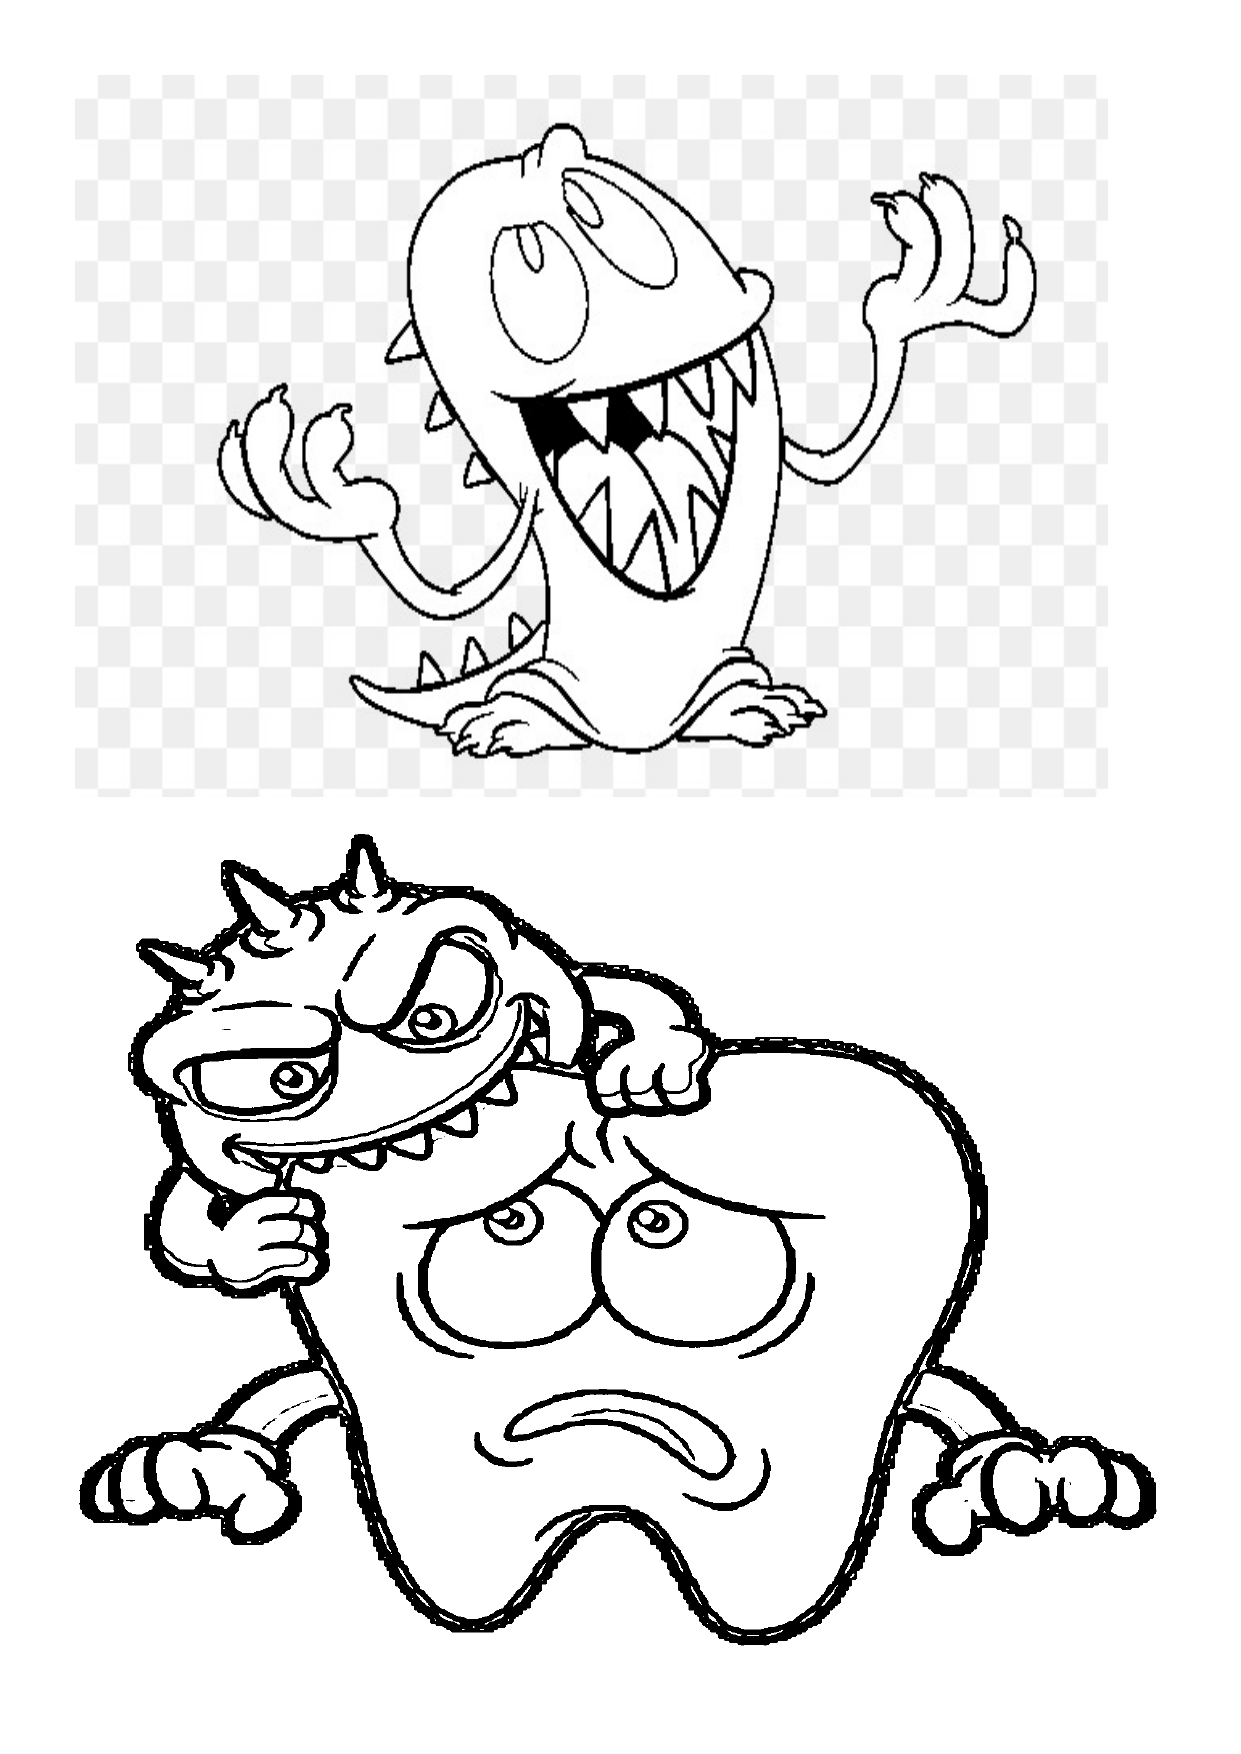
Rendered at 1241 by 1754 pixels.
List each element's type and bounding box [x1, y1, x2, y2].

picture [75, 75, 1108, 797]
picture [75, 800, 1166, 1675]
